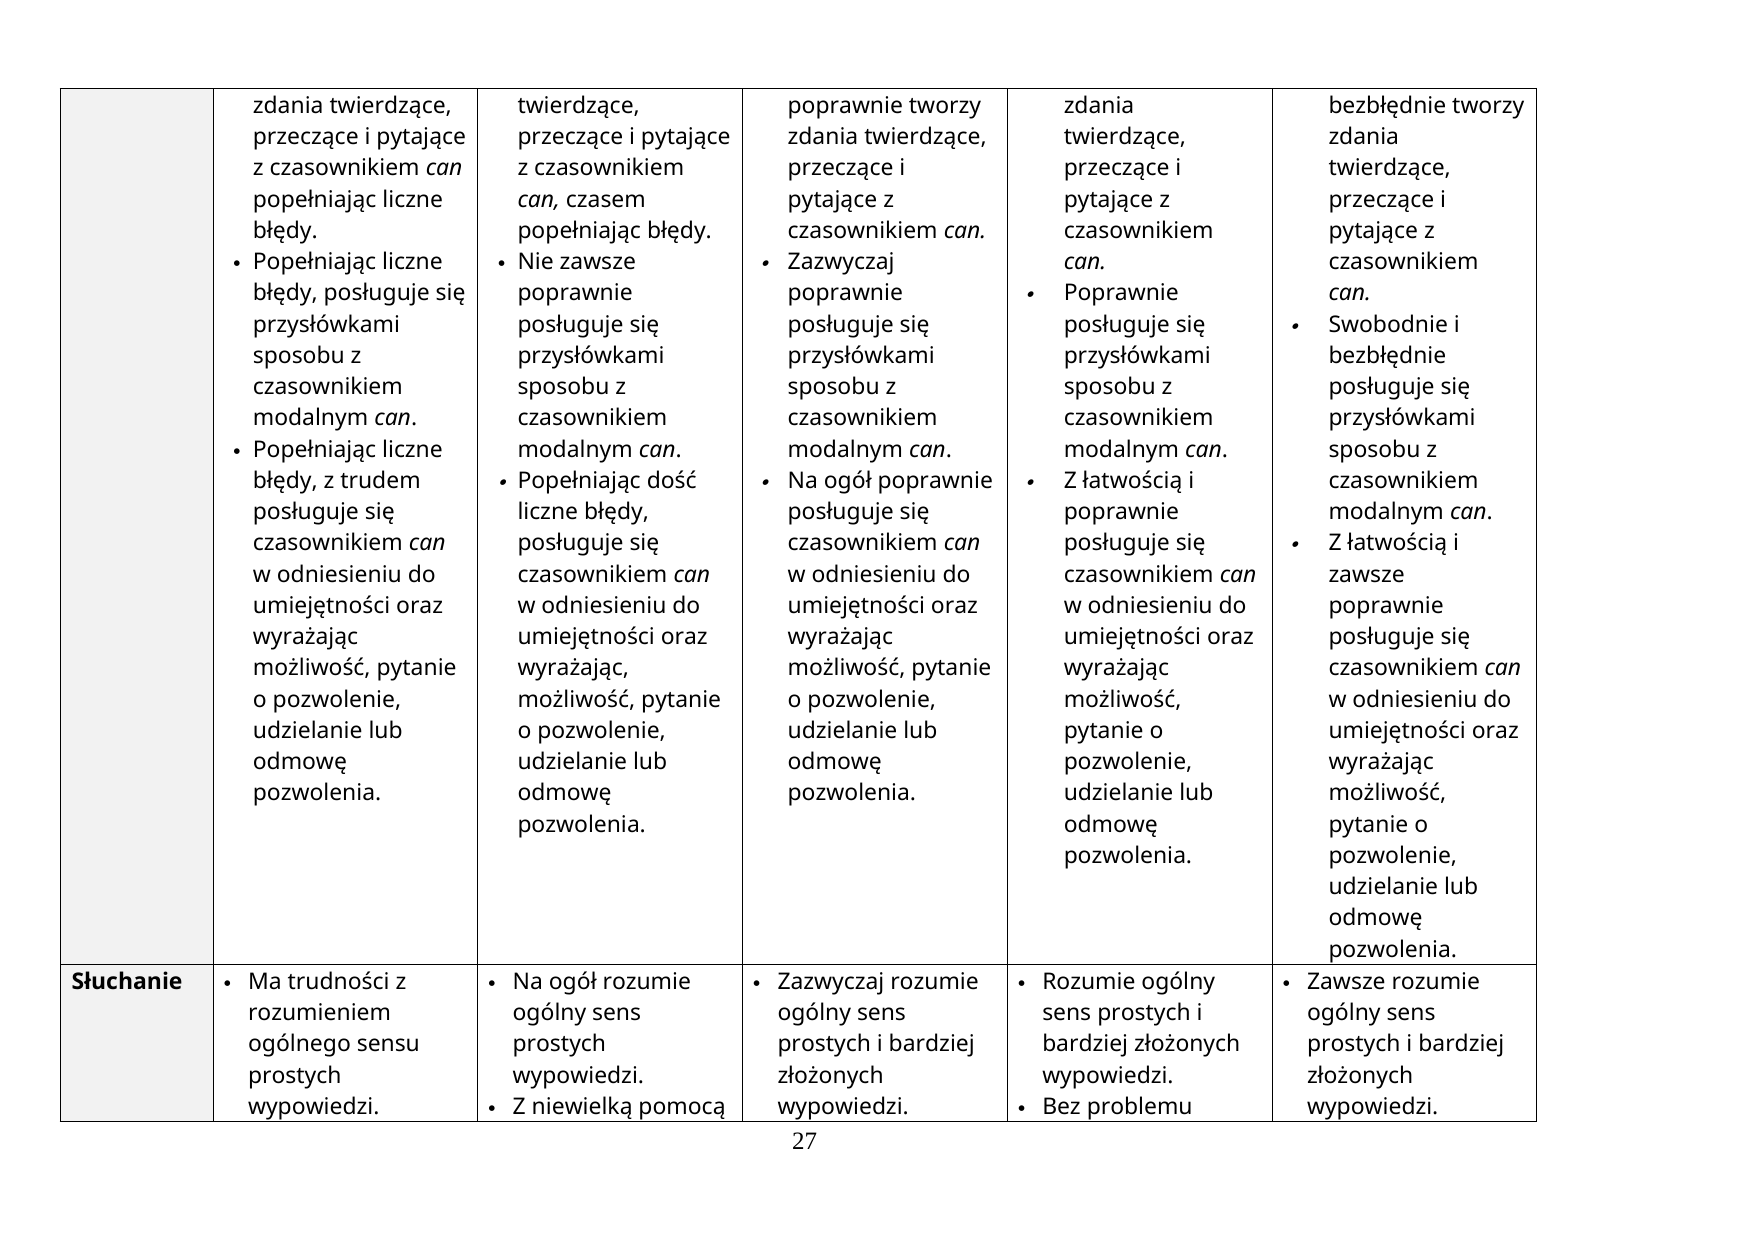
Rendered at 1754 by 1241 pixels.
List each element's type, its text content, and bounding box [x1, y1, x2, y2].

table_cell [214, 89, 477, 964]
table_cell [1273, 965, 1536, 1121]
table_cell Słuchanie [61, 965, 213, 1121]
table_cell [1273, 89, 1536, 964]
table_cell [214, 965, 477, 1121]
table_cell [61, 89, 213, 964]
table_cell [478, 965, 742, 1121]
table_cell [478, 89, 742, 964]
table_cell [743, 89, 1007, 964]
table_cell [1008, 89, 1272, 964]
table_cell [1008, 965, 1272, 1121]
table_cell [743, 965, 1007, 1121]
